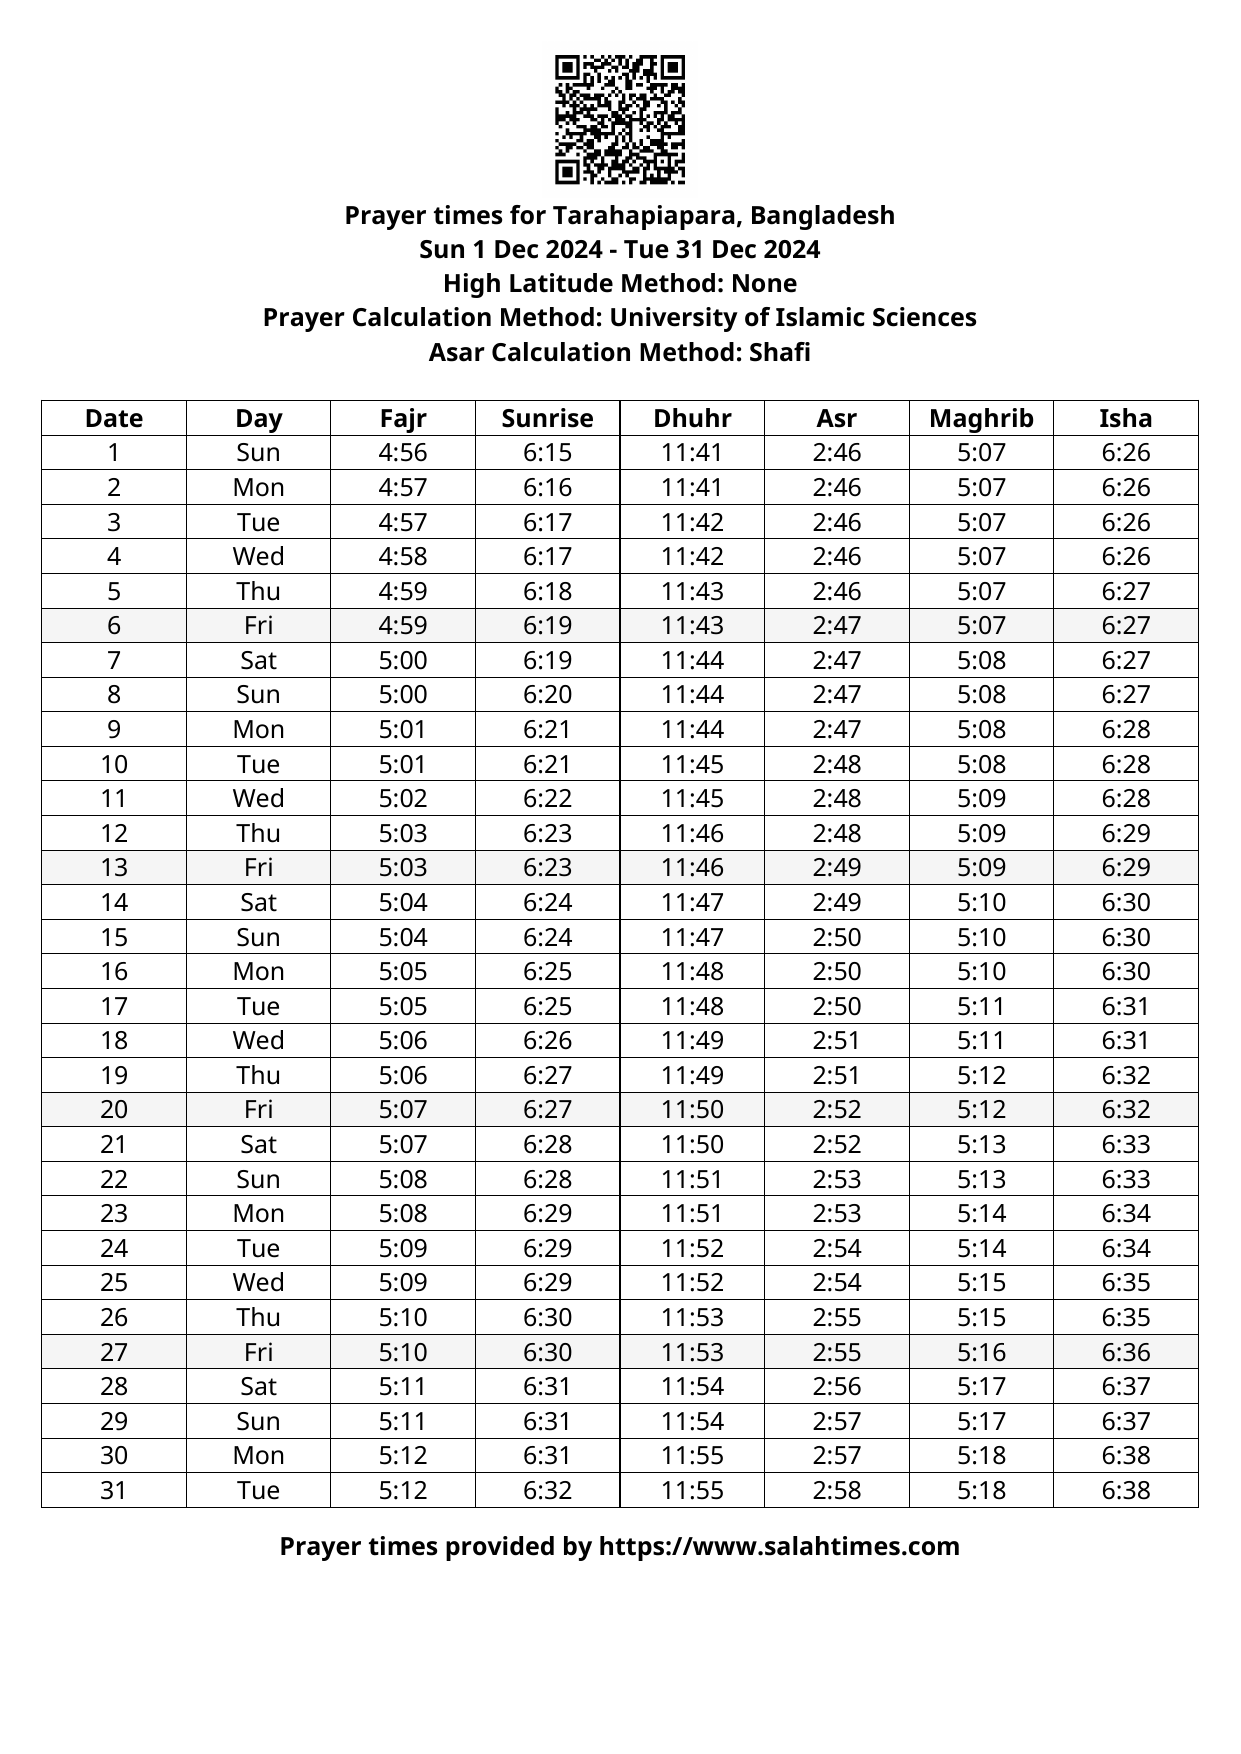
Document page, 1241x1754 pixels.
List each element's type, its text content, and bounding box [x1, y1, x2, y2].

table_cell 5:00 [331, 643, 475, 677]
table_cell 5:18 [910, 1473, 1053, 1507]
table_cell 4:57 [331, 505, 475, 538]
table_cell 2:54 [765, 1231, 909, 1264]
table_header Isha [1054, 401, 1198, 434]
table_cell 6:31 [1054, 1024, 1198, 1057]
table_cell 28 [42, 1369, 186, 1403]
table_cell 2:47 [765, 609, 909, 642]
text Asar Calculation Method: Shafi [42, 334, 1198, 368]
table_cell 5:04 [331, 885, 475, 919]
table_cell 27 [42, 1335, 186, 1368]
table_cell 6:31 [1054, 989, 1198, 1022]
table_cell 2:50 [765, 989, 909, 1022]
table_cell 5:08 [910, 712, 1053, 746]
table_cell 11:44 [621, 678, 764, 711]
table_cell Sat [187, 1127, 330, 1161]
table_cell Mon [187, 954, 330, 988]
table_cell 6 [42, 609, 186, 642]
table_cell 11:52 [621, 1231, 764, 1264]
table_cell 2:53 [765, 1196, 909, 1230]
table_cell Sun [187, 920, 330, 953]
table_cell Sun [187, 1404, 330, 1437]
table_cell 6:23 [476, 816, 619, 849]
text High Latitude Method: None [42, 266, 1198, 300]
table_cell 6:28 [1054, 781, 1198, 815]
table_cell 6:30 [1054, 920, 1198, 953]
table_cell 11:51 [621, 1196, 764, 1230]
table_cell Sun [187, 678, 330, 711]
table_cell 5:03 [331, 851, 475, 884]
table_cell 4:59 [331, 609, 475, 642]
table_cell 2:49 [765, 851, 909, 884]
table_cell 11:42 [621, 505, 764, 538]
table_cell 5:05 [331, 989, 475, 1022]
table_header Dhuhr [621, 401, 764, 434]
table_cell 6:23 [476, 851, 619, 884]
table_cell 8 [42, 678, 186, 711]
table_cell 5:10 [331, 1335, 475, 1368]
table_cell 11:53 [621, 1300, 764, 1334]
table_cell 11:48 [621, 989, 764, 1022]
table_cell 2:58 [765, 1473, 909, 1507]
table_header Asr [765, 401, 909, 434]
table_cell 5:10 [331, 1300, 475, 1334]
table_cell 11:42 [621, 539, 764, 573]
table_cell 10 [42, 747, 186, 780]
table_cell 11:41 [621, 436, 764, 469]
table_cell 5:13 [910, 1162, 1053, 1195]
table_cell 11 [42, 781, 186, 815]
table_cell 26 [42, 1300, 186, 1334]
table_cell 6:29 [476, 1196, 619, 1230]
table_cell 17 [42, 989, 186, 1022]
table_cell 6:32 [1054, 1058, 1198, 1092]
table_cell 6:33 [1054, 1127, 1198, 1161]
table_cell 5:07 [910, 609, 1053, 642]
table_cell 6:28 [1054, 747, 1198, 780]
table_cell 5:18 [910, 1439, 1053, 1472]
table_cell 6:17 [476, 505, 619, 538]
table_cell 21 [42, 1127, 186, 1161]
table_cell 5:13 [910, 1127, 1053, 1161]
table_cell Thu [187, 574, 330, 607]
table_cell 14 [42, 885, 186, 919]
table_cell Thu [187, 1300, 330, 1334]
table_cell 2:46 [765, 505, 909, 538]
table_cell 5:12 [910, 1093, 1053, 1126]
table_cell 6:21 [476, 747, 619, 780]
table_cell 5:09 [331, 1231, 475, 1264]
table_cell 2:50 [765, 954, 909, 988]
table_cell 2:47 [765, 712, 909, 746]
table_cell 2:51 [765, 1058, 909, 1092]
table_cell 5:07 [331, 1093, 475, 1126]
table_cell 2:55 [765, 1300, 909, 1334]
table_cell 6:19 [476, 609, 619, 642]
table_cell 5:11 [331, 1369, 475, 1403]
table_cell 5:10 [910, 885, 1053, 919]
table_cell 6:30 [1054, 885, 1198, 919]
table_cell 2:55 [765, 1335, 909, 1368]
table_cell 11:46 [621, 851, 764, 884]
table_cell Sat [187, 643, 330, 677]
table_cell Sat [187, 1369, 330, 1403]
table_cell 6:27 [476, 1093, 619, 1126]
table_cell 18 [42, 1024, 186, 1057]
table_cell 6:18 [476, 574, 619, 607]
table_cell 2:56 [765, 1369, 909, 1403]
table_cell 31 [42, 1473, 186, 1507]
table_cell 2:57 [765, 1404, 909, 1437]
table_cell 5:05 [331, 954, 475, 988]
table_cell 22 [42, 1162, 186, 1195]
table_cell Tue [187, 505, 330, 538]
table_cell 5:07 [910, 470, 1053, 504]
table_cell 2:57 [765, 1439, 909, 1472]
table_cell 11:54 [621, 1369, 764, 1403]
table_cell Wed [187, 539, 330, 573]
table_cell 11:47 [621, 885, 764, 919]
text Prayer times for Tarahapiapara, Bangladesh [42, 198, 1198, 232]
table_cell 5:14 [910, 1231, 1053, 1264]
table_cell 5:17 [910, 1369, 1053, 1403]
table_cell 6:38 [1054, 1473, 1198, 1507]
table_cell 5:06 [331, 1024, 475, 1057]
table_cell 19 [42, 1058, 186, 1092]
table_cell 2:52 [765, 1093, 909, 1126]
table_cell 2:50 [765, 920, 909, 953]
table_cell 11:48 [621, 954, 764, 988]
table_cell Fri [187, 609, 330, 642]
table_cell 2:46 [765, 574, 909, 607]
table_cell 5:08 [910, 678, 1053, 711]
table_cell 30 [42, 1439, 186, 1472]
table_cell 5:17 [910, 1404, 1053, 1437]
table_cell 6:20 [476, 678, 619, 711]
table_cell 5:07 [910, 436, 1053, 469]
table_cell Sun [187, 1162, 330, 1195]
table_cell 5:15 [910, 1300, 1053, 1334]
table_cell 11:41 [621, 470, 764, 504]
table_cell 6:26 [1054, 505, 1198, 538]
table_cell 5:06 [331, 1058, 475, 1092]
table_cell 5:03 [331, 816, 475, 849]
table_cell 2:48 [765, 747, 909, 780]
table_cell 6:27 [1054, 609, 1198, 642]
table_cell 6:22 [476, 781, 619, 815]
table_cell Thu [187, 1058, 330, 1092]
table_cell 6:37 [1054, 1369, 1198, 1403]
table_header Day [187, 401, 330, 434]
table_cell 5:09 [910, 851, 1053, 884]
table_cell 6:29 [1054, 851, 1198, 884]
table_cell 5:08 [910, 747, 1053, 780]
table_cell 6:36 [1054, 1335, 1198, 1368]
table_cell 6:25 [476, 954, 619, 988]
table_cell 6:31 [476, 1404, 619, 1437]
table_cell 2:49 [765, 885, 909, 919]
table_cell 12 [42, 816, 186, 849]
table_cell Mon [187, 470, 330, 504]
table_cell 4 [42, 539, 186, 573]
table_cell Tue [187, 1231, 330, 1264]
table_cell 1 [42, 436, 186, 469]
table_cell 5:11 [910, 1024, 1053, 1057]
table_cell 6:26 [1054, 436, 1198, 469]
table_header Date [42, 401, 186, 434]
table_cell 11:46 [621, 816, 764, 849]
table_cell 2:53 [765, 1162, 909, 1195]
table_cell 6:34 [1054, 1196, 1198, 1230]
table_cell Fri [187, 1335, 330, 1368]
table_cell 11:50 [621, 1093, 764, 1126]
table_cell 2:46 [765, 539, 909, 573]
table_cell 2:47 [765, 643, 909, 677]
table_cell 11:51 [621, 1162, 764, 1195]
table_cell Fri [187, 851, 330, 884]
table_cell 5:12 [331, 1473, 475, 1507]
table_cell Wed [187, 781, 330, 815]
table_cell 5:11 [331, 1404, 475, 1437]
text Prayer times provided by https://www.salahtimes.com [42, 1528, 1198, 1563]
table_cell 2:48 [765, 816, 909, 849]
table_header Maghrib [910, 401, 1053, 434]
table_cell 5:10 [910, 954, 1053, 988]
table_cell 5:11 [910, 989, 1053, 1022]
table_cell 6:15 [476, 436, 619, 469]
table_cell 5:09 [331, 1266, 475, 1299]
table_cell 5:16 [910, 1335, 1053, 1368]
table_cell 6:31 [476, 1369, 619, 1403]
table_cell 4:59 [331, 574, 475, 607]
table_cell 6:27 [1054, 643, 1198, 677]
table_cell 2 [42, 470, 186, 504]
table_cell 6:27 [1054, 574, 1198, 607]
table_cell 5:12 [331, 1439, 475, 1472]
table_cell 5 [42, 574, 186, 607]
table_cell 5:14 [910, 1196, 1053, 1230]
text Sun 1 Dec 2024 - Tue 31 Dec 2024 [42, 232, 1198, 266]
table_cell 25 [42, 1266, 186, 1299]
table_cell 6:28 [1054, 712, 1198, 746]
table_cell 11:55 [621, 1473, 764, 1507]
table_cell 4:58 [331, 539, 475, 573]
table_cell 6:29 [1054, 816, 1198, 849]
table_cell Mon [187, 1439, 330, 1472]
table_cell 11:54 [621, 1404, 764, 1437]
table_cell 11:44 [621, 712, 764, 746]
table_cell 2:47 [765, 678, 909, 711]
table_cell 4:56 [331, 436, 475, 469]
table_cell 5:02 [331, 781, 475, 815]
table_cell 6:37 [1054, 1404, 1198, 1437]
table_cell 5:07 [910, 574, 1053, 607]
table_cell 6:27 [1054, 678, 1198, 711]
table_cell 6:29 [476, 1266, 619, 1299]
table_cell 6:30 [476, 1335, 619, 1368]
table_cell 5:09 [910, 781, 1053, 815]
table_cell 5:12 [910, 1058, 1053, 1092]
table_cell 5:07 [331, 1127, 475, 1161]
table_header Sunrise [476, 401, 619, 434]
table_cell Tue [187, 989, 330, 1022]
table_cell 11:53 [621, 1335, 764, 1368]
table_cell 2:46 [765, 470, 909, 504]
table_cell 5:01 [331, 747, 475, 780]
table_cell 6:32 [1054, 1093, 1198, 1126]
table_cell 5:10 [910, 920, 1053, 953]
table_cell 2:48 [765, 781, 909, 815]
table_cell 11:43 [621, 574, 764, 607]
table_cell 6:26 [1054, 470, 1198, 504]
table_cell 11:49 [621, 1024, 764, 1057]
table_cell 6:17 [476, 539, 619, 573]
table_cell 2:51 [765, 1024, 909, 1057]
table_cell 11:43 [621, 609, 764, 642]
table_cell 6:30 [1054, 954, 1198, 988]
table_cell 4:57 [331, 470, 475, 504]
table_cell Sun [187, 436, 330, 469]
table_cell 9 [42, 712, 186, 746]
table_cell Thu [187, 816, 330, 849]
table_cell 6:31 [476, 1439, 619, 1472]
table_cell 6:34 [1054, 1231, 1198, 1264]
table_cell Tue [187, 747, 330, 780]
table_cell 6:26 [476, 1024, 619, 1057]
table_cell Sat [187, 885, 330, 919]
table_cell 5:00 [331, 678, 475, 711]
table_cell 6:33 [1054, 1162, 1198, 1195]
table_cell 6:16 [476, 470, 619, 504]
table_cell 20 [42, 1093, 186, 1126]
table_cell 2:54 [765, 1266, 909, 1299]
table_cell 11:52 [621, 1266, 764, 1299]
table_cell 13 [42, 851, 186, 884]
table_cell 11:50 [621, 1127, 764, 1161]
table_cell 6:32 [476, 1473, 619, 1507]
table_cell 6:38 [1054, 1439, 1198, 1472]
table_cell 16 [42, 954, 186, 988]
table_cell 11:55 [621, 1439, 764, 1472]
table_cell 6:24 [476, 920, 619, 953]
table_cell 23 [42, 1196, 186, 1230]
text Prayer Calculation Method: University of Islamic Sciences [42, 300, 1198, 334]
table_cell 5:09 [910, 816, 1053, 849]
table_cell 11:45 [621, 747, 764, 780]
table_cell 15 [42, 920, 186, 953]
table_header Fajr [331, 401, 475, 434]
table_cell 5:08 [910, 643, 1053, 677]
table_cell Fri [187, 1093, 330, 1126]
table_cell 6:26 [1054, 539, 1198, 573]
table_cell 2:52 [765, 1127, 909, 1161]
table_cell 6:27 [476, 1058, 619, 1092]
table_cell 5:01 [331, 712, 475, 746]
table_cell Mon [187, 1196, 330, 1230]
table_cell 6:25 [476, 989, 619, 1022]
table_cell 6:21 [476, 712, 619, 746]
table_cell 5:08 [331, 1196, 475, 1230]
table_cell 6:28 [476, 1127, 619, 1161]
picture [542, 41, 699, 198]
table_cell 6:24 [476, 885, 619, 919]
table_cell Mon [187, 712, 330, 746]
table_cell 24 [42, 1231, 186, 1264]
table_cell 6:30 [476, 1300, 619, 1334]
table_cell 5:07 [910, 505, 1053, 538]
table_cell 11:44 [621, 643, 764, 677]
table_cell Tue [187, 1473, 330, 1507]
table_cell 5:15 [910, 1266, 1053, 1299]
table_cell 2:46 [765, 436, 909, 469]
table_cell 5:04 [331, 920, 475, 953]
table_cell 6:35 [1054, 1266, 1198, 1299]
table_cell Wed [187, 1266, 330, 1299]
table_cell 29 [42, 1404, 186, 1437]
table_cell 6:28 [476, 1162, 619, 1195]
table_cell 11:49 [621, 1058, 764, 1092]
table_cell Wed [187, 1024, 330, 1057]
table_cell 6:29 [476, 1231, 619, 1264]
table_cell 6:19 [476, 643, 619, 677]
table_cell 6:35 [1054, 1300, 1198, 1334]
table_cell 5:08 [331, 1162, 475, 1195]
table_cell 3 [42, 505, 186, 538]
table_cell 7 [42, 643, 186, 677]
table_cell 11:47 [621, 920, 764, 953]
table_cell 5:07 [910, 539, 1053, 573]
table_cell 11:45 [621, 781, 764, 815]
